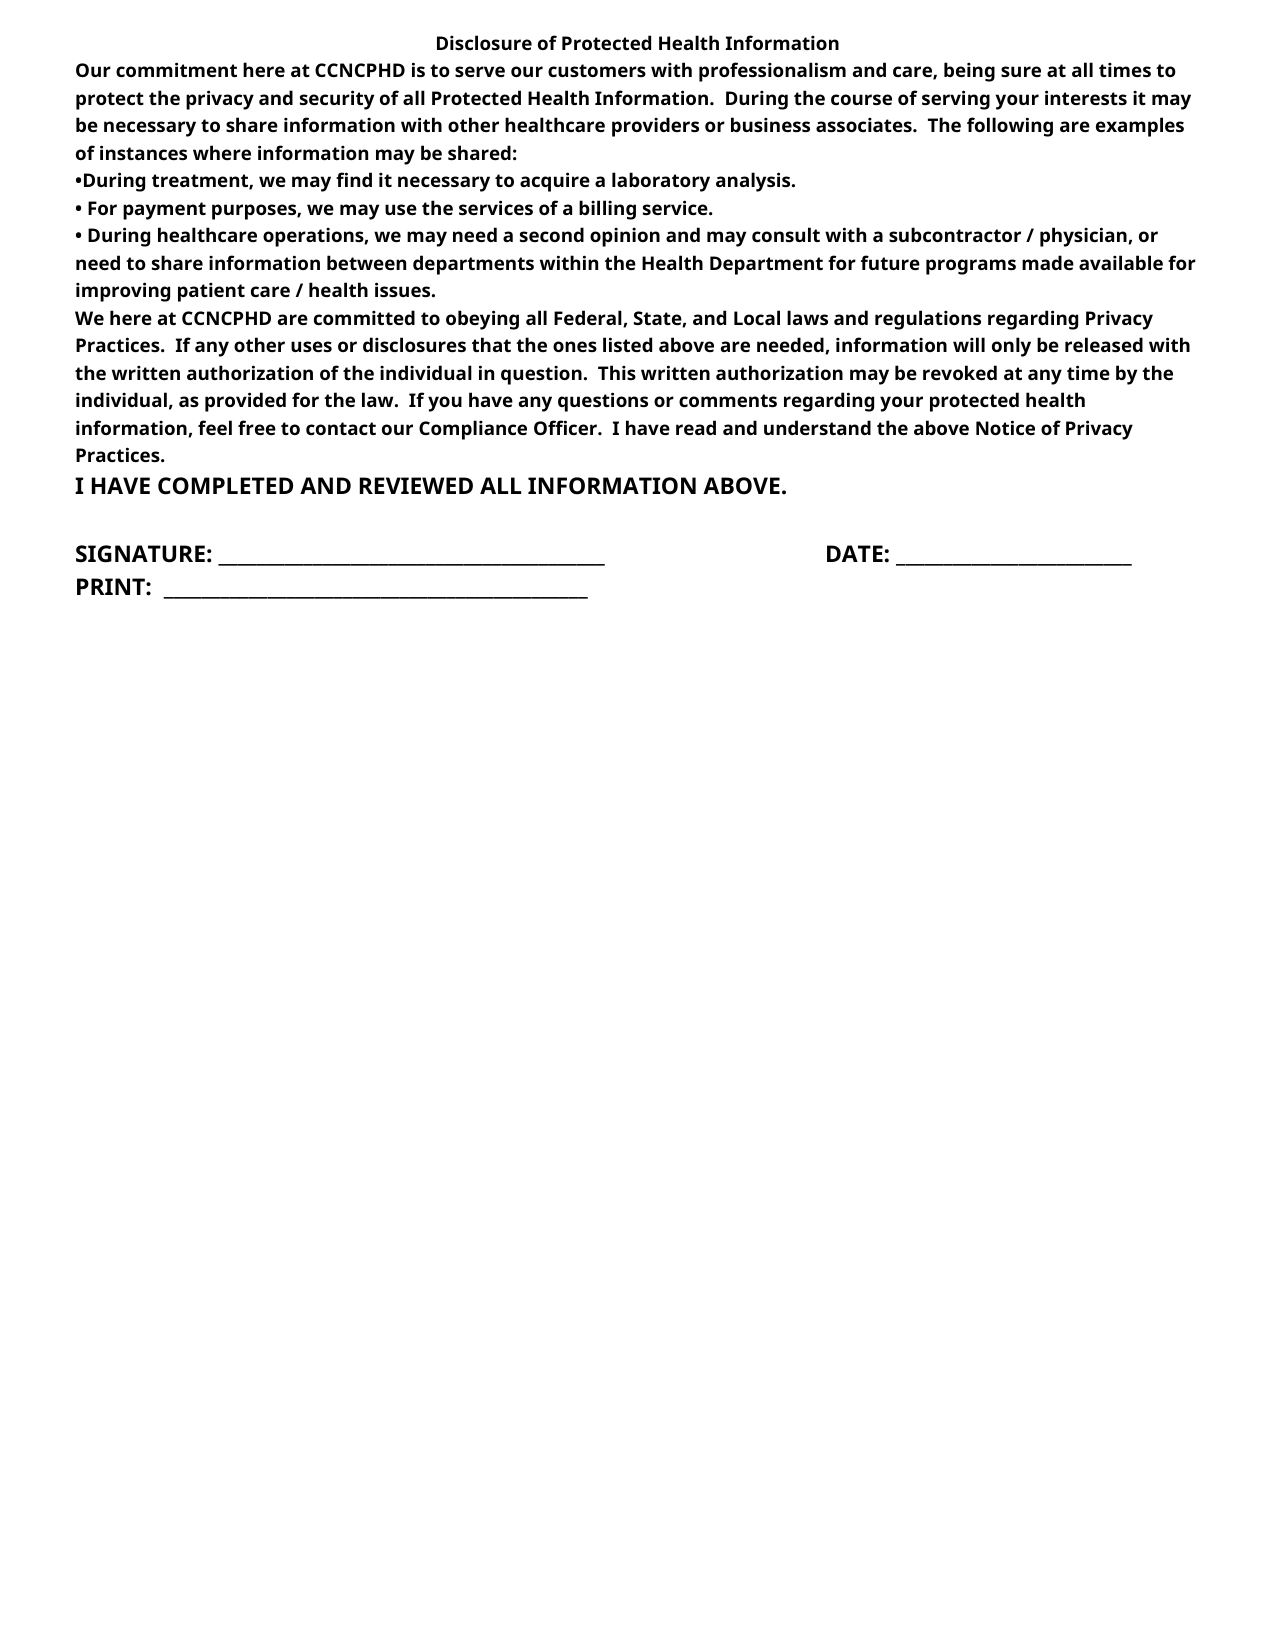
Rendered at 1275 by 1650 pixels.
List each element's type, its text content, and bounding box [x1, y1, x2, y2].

text • For payment purposes, we may use the services of a billing service. [75, 195, 1200, 221]
text •During treatment, we may find it necessary to acquire a laboratory analysis. [75, 167, 1200, 193]
text We here at CCNCPHD are committed to obeying all Federal, State, and Local laws and regulations regarding Privacy Practices. If any other uses or disclosures that the ones listed above are needed, information will only be released with the written authorization of the individual in question. This written authorization may be revoked at any time by the individual, as provided for the law. If you have any questions or comments regarding your protected health information, feel free to contact our Compliance Officer. I have read and understand the above Notice of Privacy Practices. [75, 305, 1200, 468]
text SIGNATURE: _________________________________________ DATE: _________________________ [75, 537, 1200, 569]
text Disclosure of Protected Health Information [75, 30, 1200, 56]
text PRINT: _____________________________________________ [75, 571, 1200, 602]
text I HAVE COMPLETED AND REVIEWED ALL INFORMATION ABOVE. [75, 470, 1200, 501]
text • During healthcare operations, we may need a second opinion and may consult with a subcontractor / physician, or need to share information between departments within the Health Department for future programs made available for improving patient care / health issues. [75, 222, 1200, 303]
text Our commitment here at CCNCPHD is to serve our customers with professionalism and care, being sure at all times to protect the privacy and security of all Protected Health Information. During the course of serving your interests it may be necessary to share information with other healthcare providers or business associates. The following are examples of instances where information may be shared: [75, 57, 1200, 166]
